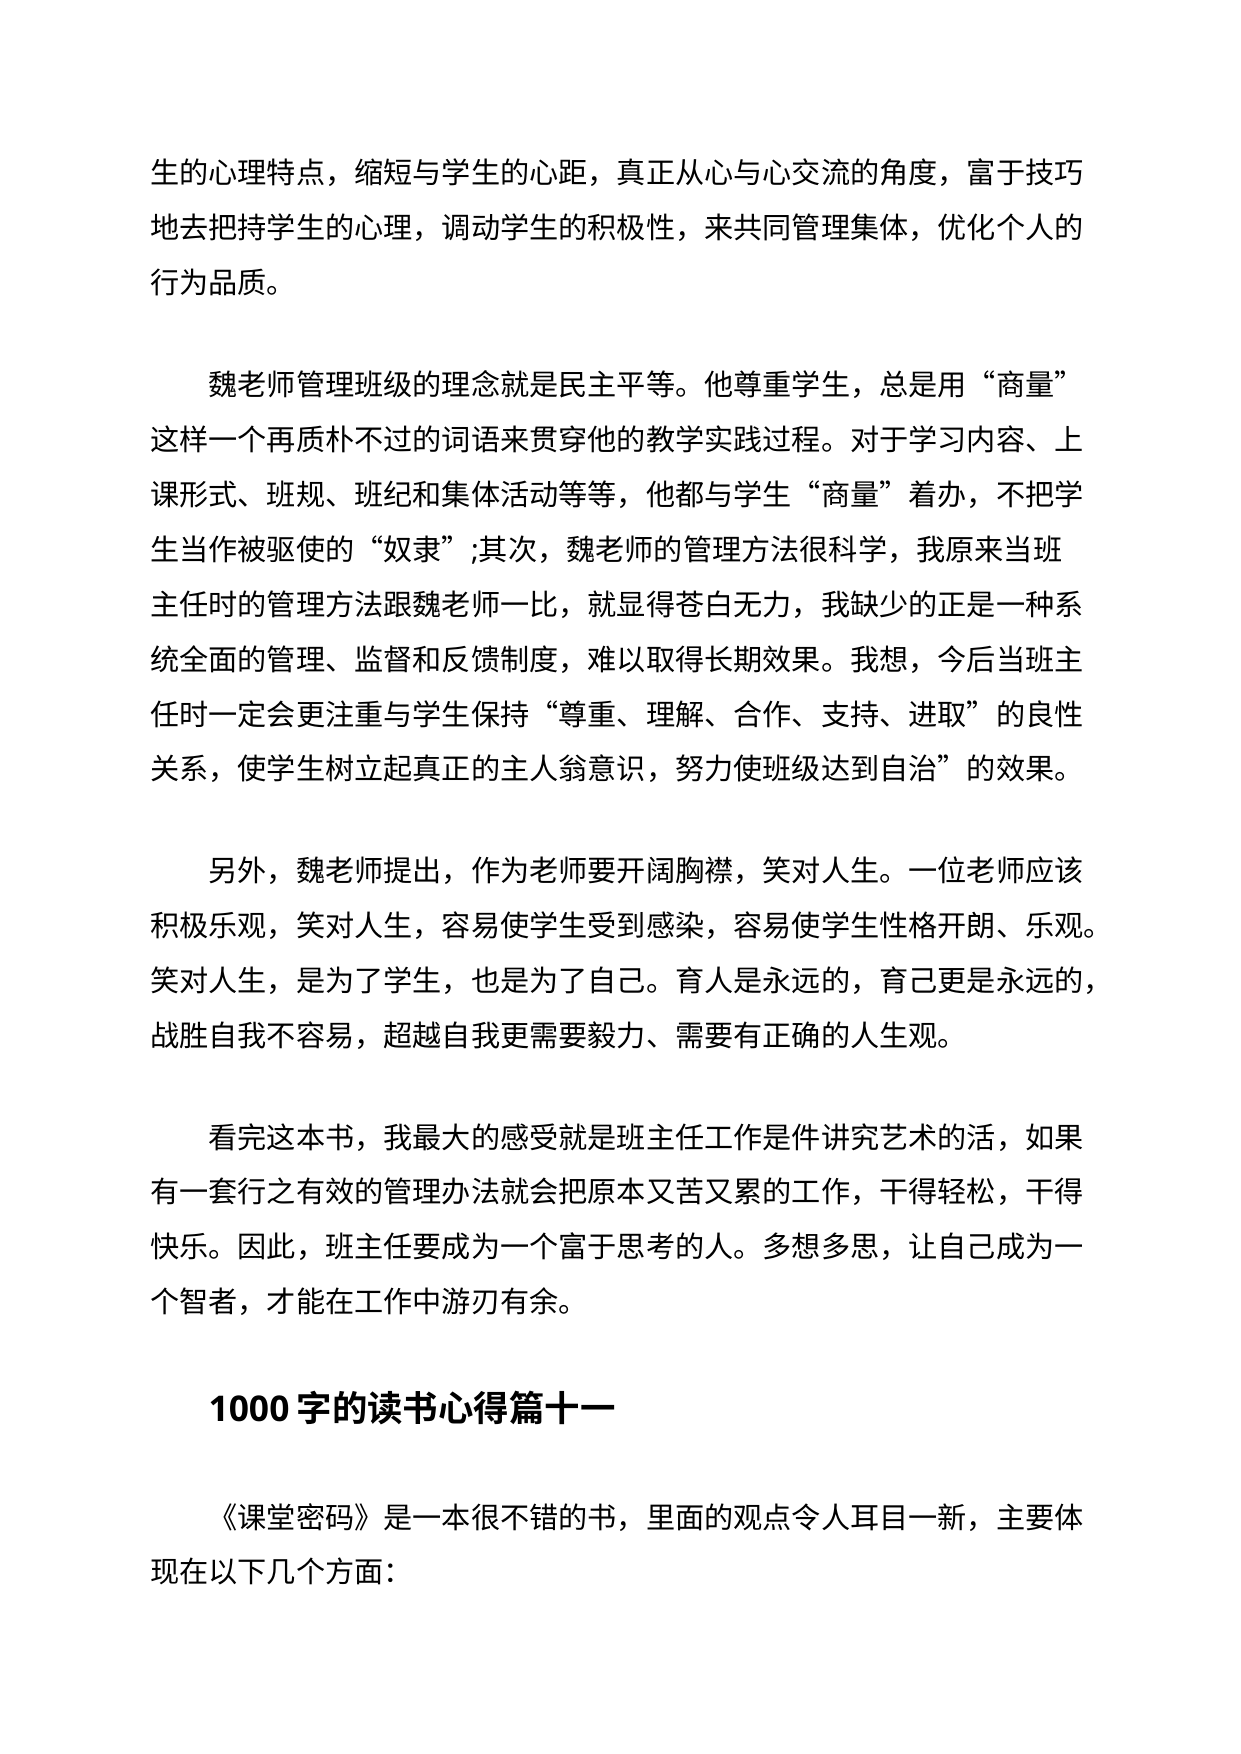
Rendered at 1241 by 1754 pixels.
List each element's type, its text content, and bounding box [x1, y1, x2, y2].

text 《课堂密码》是一本很不错的书，里面的观点令人耳目一新，主要体现在以下几个方面： [150, 1494, 1090, 1591]
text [150, 150, 1090, 302]
text 另外，魏老师提出，作为老师要开阔胸襟，笑对人生。一位老师应该积极乐观，笑对人生，容易使学生受到感染，容易使学生性格开朗、乐观。笑对人生，是为了学生，也是为了自己。育人是永远的，育己更是永远的，战胜自我不容易，超越自我更需要毅力、需要有正确的人生观。 [150, 848, 1090, 1055]
text 看完这本书，我最大的感受就是班主任工作是件讲究艺术的活，如果有一套行之有效的管理办法就会把原本又苦又累的工作，干得轻松，干得快乐。因此，班主任要成为一个富于思考的人。多想多思，让自己成为一个智者，才能在工作中游刃有余。 [150, 1114, 1090, 1321]
text 1000字的读书心得篇十一 [150, 1381, 1090, 1432]
text 魏老师管理班级的理念就是民主平等。他尊重学生，总是用“商量”这样一个再质朴不过的词语来贯穿他的教学实践过程。对于学习内容、上课形式、班规、班纪和集体活动等等，他都与学生“商量”着办，不把学生当作被驱使的“奴隶”;其次，魏老师的管理方法很科学，我原来当班主任时的管理方法跟魏老师一比，就显得苍白无力，我缺少的正是一种系统全面的管理、监督和反馈制度，难以取得长期效果。我想，今后当班主任时一定会更注重与学生保持“尊重、理解、合作、支持、进取”的良性关系，使学生树立起真正的主人翁意识，努力使班级达到自治”的效果。 [150, 362, 1090, 788]
